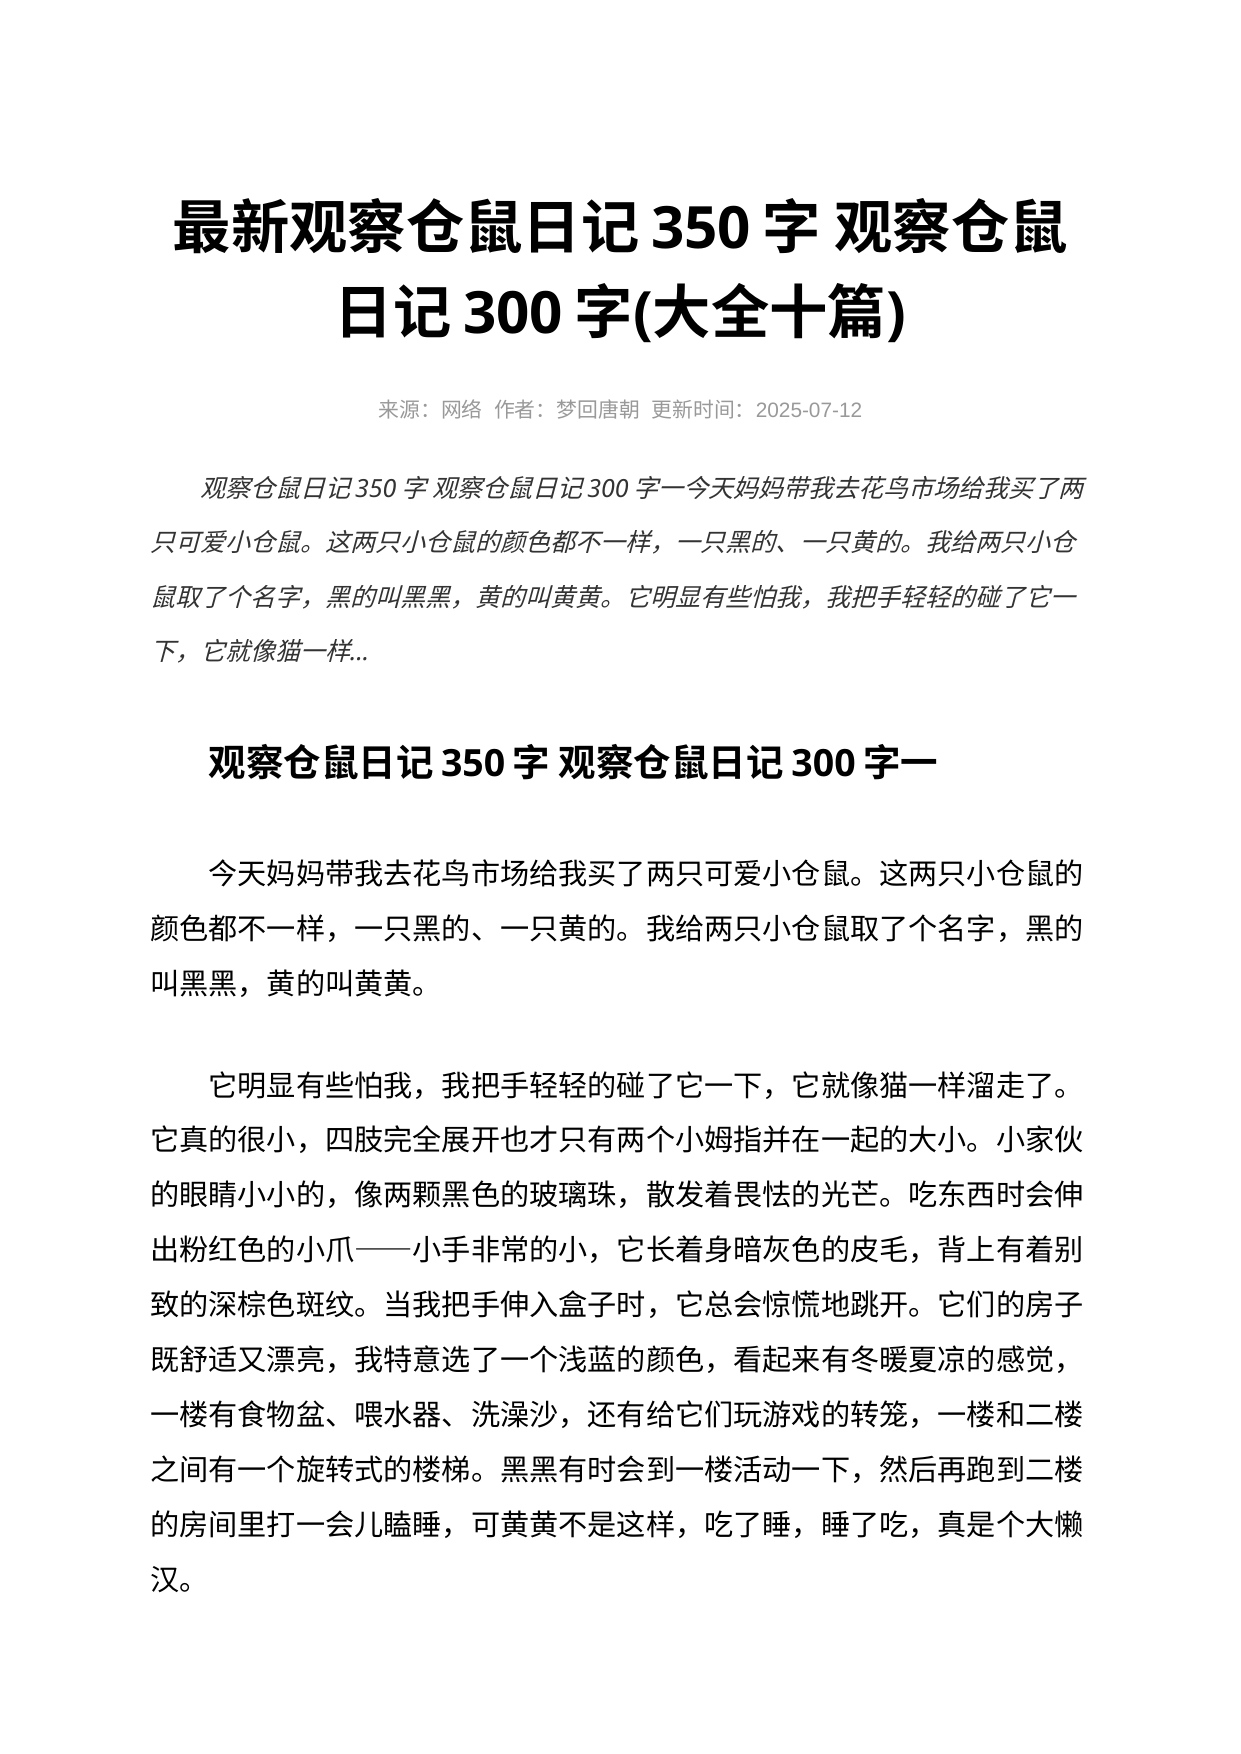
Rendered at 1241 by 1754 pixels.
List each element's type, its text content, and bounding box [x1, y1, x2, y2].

subtitle 最新观察仓鼠日记350字 观察仓鼠日记300字(大全十篇) [150, 181, 1090, 351]
text 今天妈妈带我去花鸟市场给我买了两只可爱小仓鼠。这两只小仓鼠的颜色都不一样，一只黑的、一只黄的。我给两只小仓鼠取了个名字，黑的叫黑黑，黄的叫黄黄。 [150, 851, 1090, 1003]
text 观察仓鼠日记350字 观察仓鼠日记300字一 [150, 733, 1090, 787]
text 它明显有些怕我，我把手轻轻的碰了它一下，它就像猫一样溜走了。它真的很小，四肢完全展开也才只有两个小姆指并在一起的大小。小家伙的眼睛小小的，像两颗黑色的玻璃珠，散发着畏怯的光芒。吃东西时会伸出粉红色的小爪——小手非常的小，它长着身暗灰色的皮毛，背上有着别致的深棕色斑纹。当我把手伸入盒子时，它总会惊慌地跳开。它们的房子既舒适又漂亮，我特意选了一个浅蓝的颜色，看起来有冬暖夏凉的感觉，一楼有食物盆、喂水器、洗澡沙，还有给它们玩游戏的转笼，一楼和二楼之间有一个旋转式的楼梯。黑黑有时会到一楼活动一下，然后再跑到二楼的房间里打一会儿瞌睡，可黄黄不是这样，吃了睡，睡了吃，真是个大懒汉。 [150, 1062, 1090, 1598]
text 观察仓鼠日记350字 观察仓鼠日记300字一今天妈妈带我去花鸟市场给我买了两只可爱小仓鼠。这两只小仓鼠的颜色都不一样，一只黑的、一只黄的。我给两只小仓鼠取了个名字，黑的叫黑黑，黄的叫黄黄。它明显有些怕我，我把手轻轻的碰了它一下，它就像猫一样... [150, 468, 1090, 668]
text 来源：网络 作者：梦回唐朝 更新时间：2025-07-12 [150, 398, 1090, 422]
